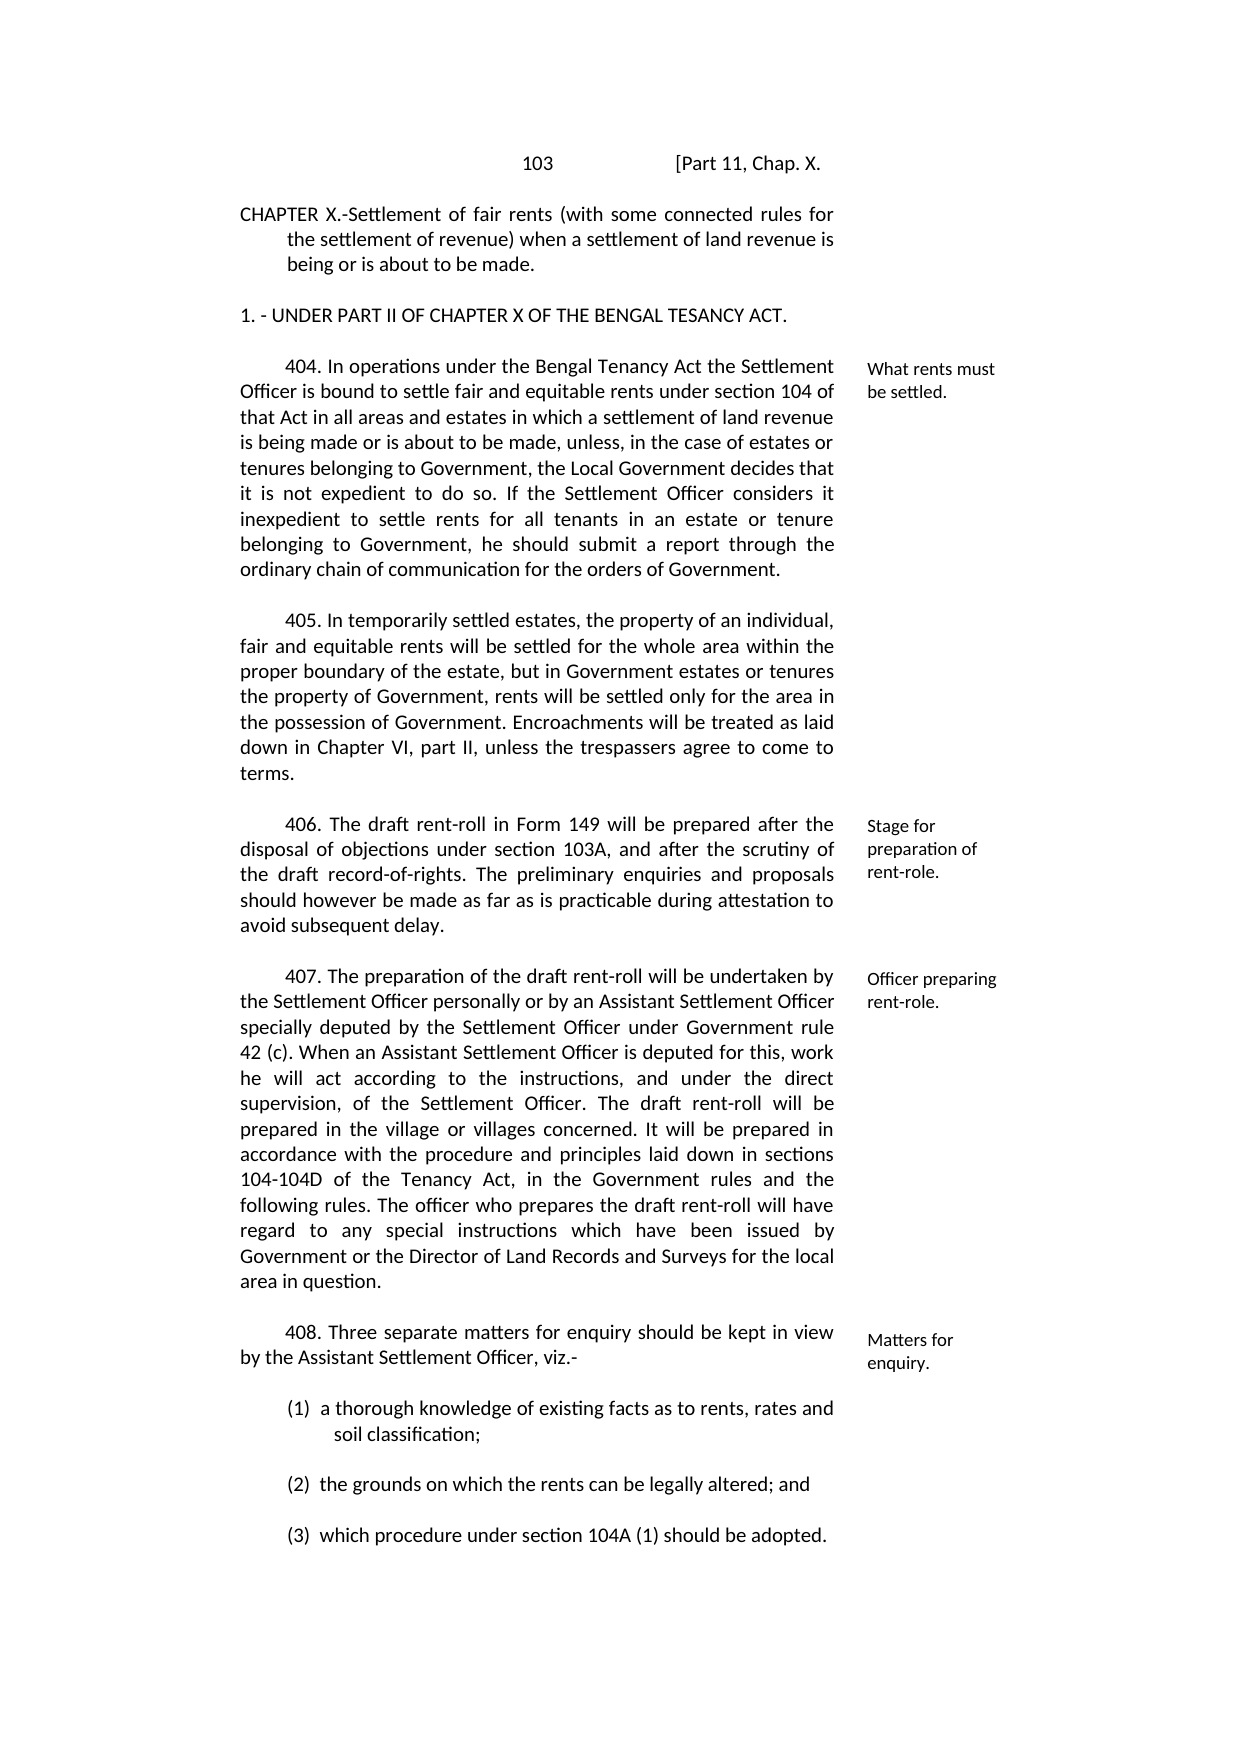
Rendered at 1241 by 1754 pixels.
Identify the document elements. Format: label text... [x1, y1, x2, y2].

text CHAPTER X.-Settlement of fair rents (with some connected rules for the settlement of revenue) when a settlement of land revenue is being or is about to be made. [240, 201, 835, 277]
text 1. - UNDER PART II OF CHAPTER X OF THE BENGAL TESANCY ACT. [240, 302, 835, 328]
text 408. Three separate matters for enquiry should be kept in view by the Assistant Settlement Officer, viz.- [240, 1319, 835, 1370]
text 103 [Part 11, Chap. X. [240, 150, 835, 175]
text 406. The draft rent-roll in Form 149 will be prepared after the disposal of objections under section 103A, and after the scrutiny of the draft record-of-rights. The preliminary enquiries and proposals should however be made as far as is practicable during attestation to avoid subsequent delay. [240, 811, 835, 938]
text 407. The preparation of the draft rent-roll will be undertaken by the Settlement Officer personally or by an Assistant Settlement Officer specially deputed by the Settlement Officer under Government rule 42 (c). When an Assistant Settlement Officer is deputed for this, work he will act according to the instructions, and under the direct supervision, of the Settlement Officer. The draft rent-roll will be prepared in the village or villages concerned. It will be prepared in accordance with the procedure and principles laid down in sections 104-104D of the Tenancy Act, in the Government rules and the following rules. The officer who prepares the draft rent-roll will have regard to any special instructions which have been issued by Government or the Director of Land Records and Surveys for the local area in question. [240, 963, 835, 1294]
text 404. In operations under the Bengal Tenancy Act the Settlement Officer is bound to settle fair and equitable rents under section 104 of that Act in all areas and estates in which a settlement of land revenue is being made or is about to be made, unless, in the case of estates or tenures belonging to Government, the Local Government decides that it is not expedient to do so. If the Settlement Officer considers it inexpedient to settle rents for all tenants in an estate or tenure belonging to Government, he should submit a report through the ordinary chain of communication for the orders of Government. [240, 353, 835, 582]
text (2) the grounds on which the rents can be legally altered; and [287, 1472, 835, 1497]
text 405. In temporarily settled estates, the property of an individual, fair and equitable rents will be settled for the whole area within the proper boundary of the estate, but in Government estates or tenures the property of Government, rents will be settled only for the area in the possession of Government. Encroachments will be treated as laid down in Chapter VI, part II, unless the trespassers agree to come to terms. [240, 607, 835, 785]
text (1) a thorough knowledge of existing facts as to rents, rates and soil classification; [287, 1395, 835, 1446]
text (3) which procedure under section 104A (1) should be adopted. [287, 1522, 835, 1548]
